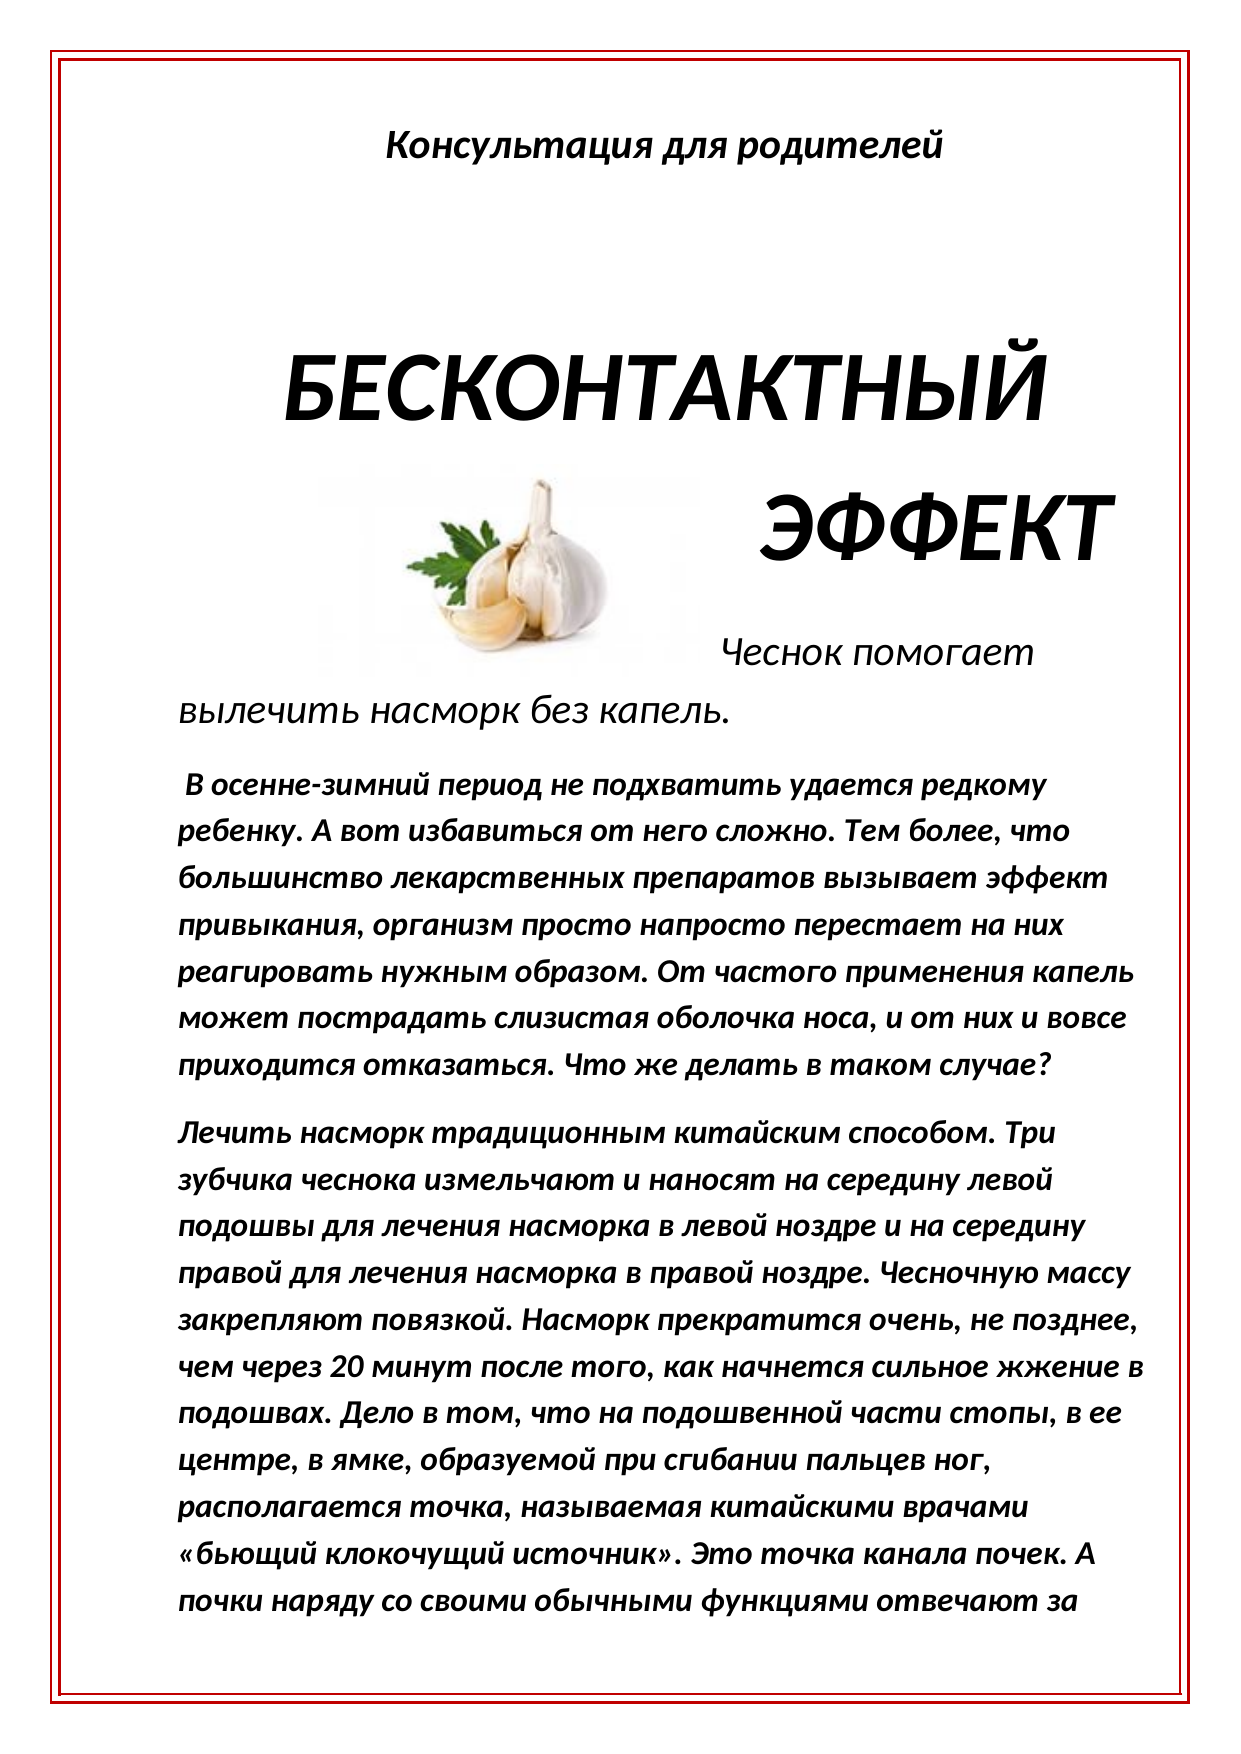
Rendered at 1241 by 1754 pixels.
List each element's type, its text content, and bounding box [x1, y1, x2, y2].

text Консультация для родителей [177, 118, 1152, 169]
picture [318, 464, 701, 677]
text В осенне-зимний период не подхватить удается редкому ребенку. А вот избавиться от него сложно. Тем более, что большинство лекарственных препаратов вызывает эффект привыкания, организм просто напросто перестает на них реагировать нужным образом. От частого применения капель может пострадать слизистая оболочка носа, и от них и вовсе приходится отказаться. Что же делать в таком случае? [177, 763, 1152, 1084]
text Чеснок помогает вылечить насморк без капель. [177, 625, 1152, 734]
text БЕСКОНТАКТНЫЙ ЭФФЕКТ [177, 323, 1152, 586]
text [177, 1111, 1152, 1619]
